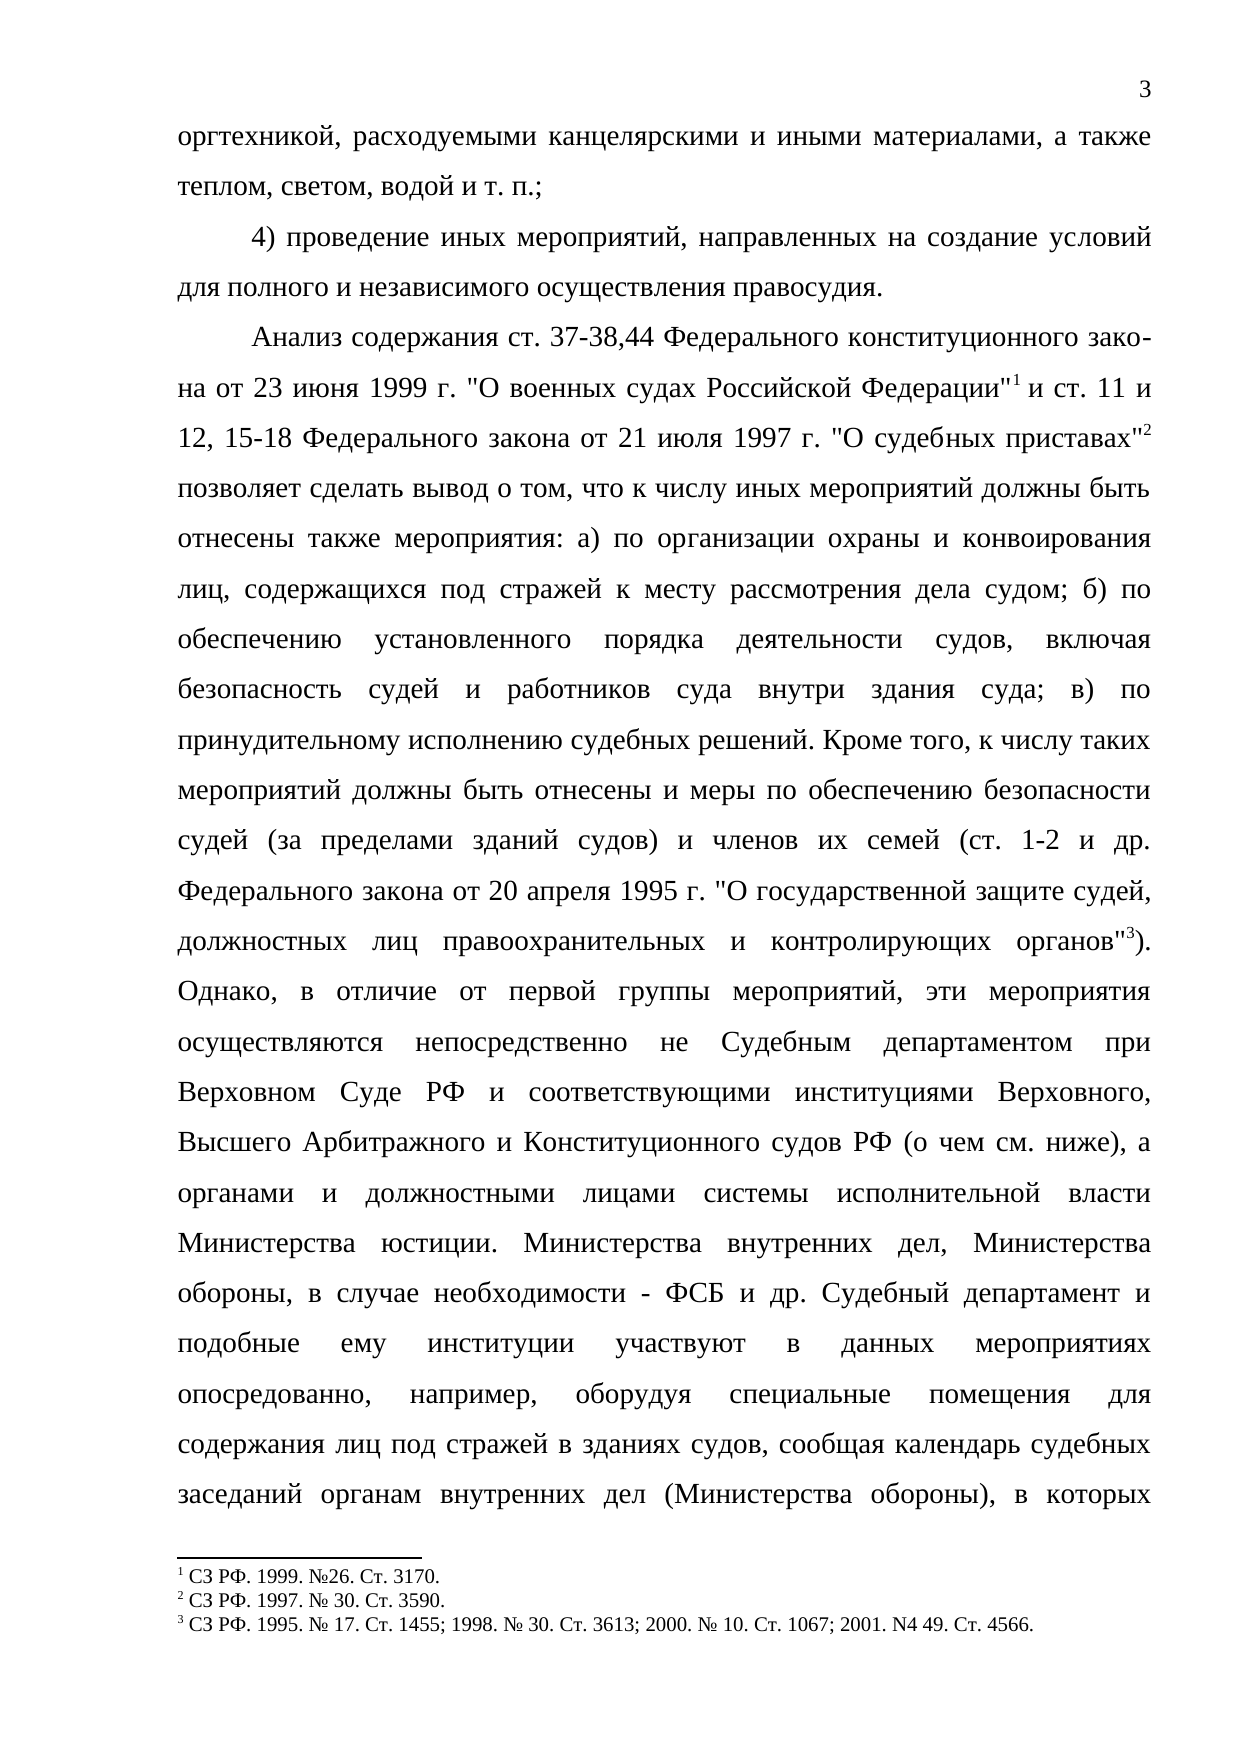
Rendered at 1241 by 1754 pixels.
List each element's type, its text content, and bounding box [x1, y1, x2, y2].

text 4) проведение иных мероприятий, направленных на создание условий для полного и независимого осуществления правосудия. [177, 219, 1152, 303]
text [177, 319, 1152, 1510]
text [177, 118, 1152, 202]
